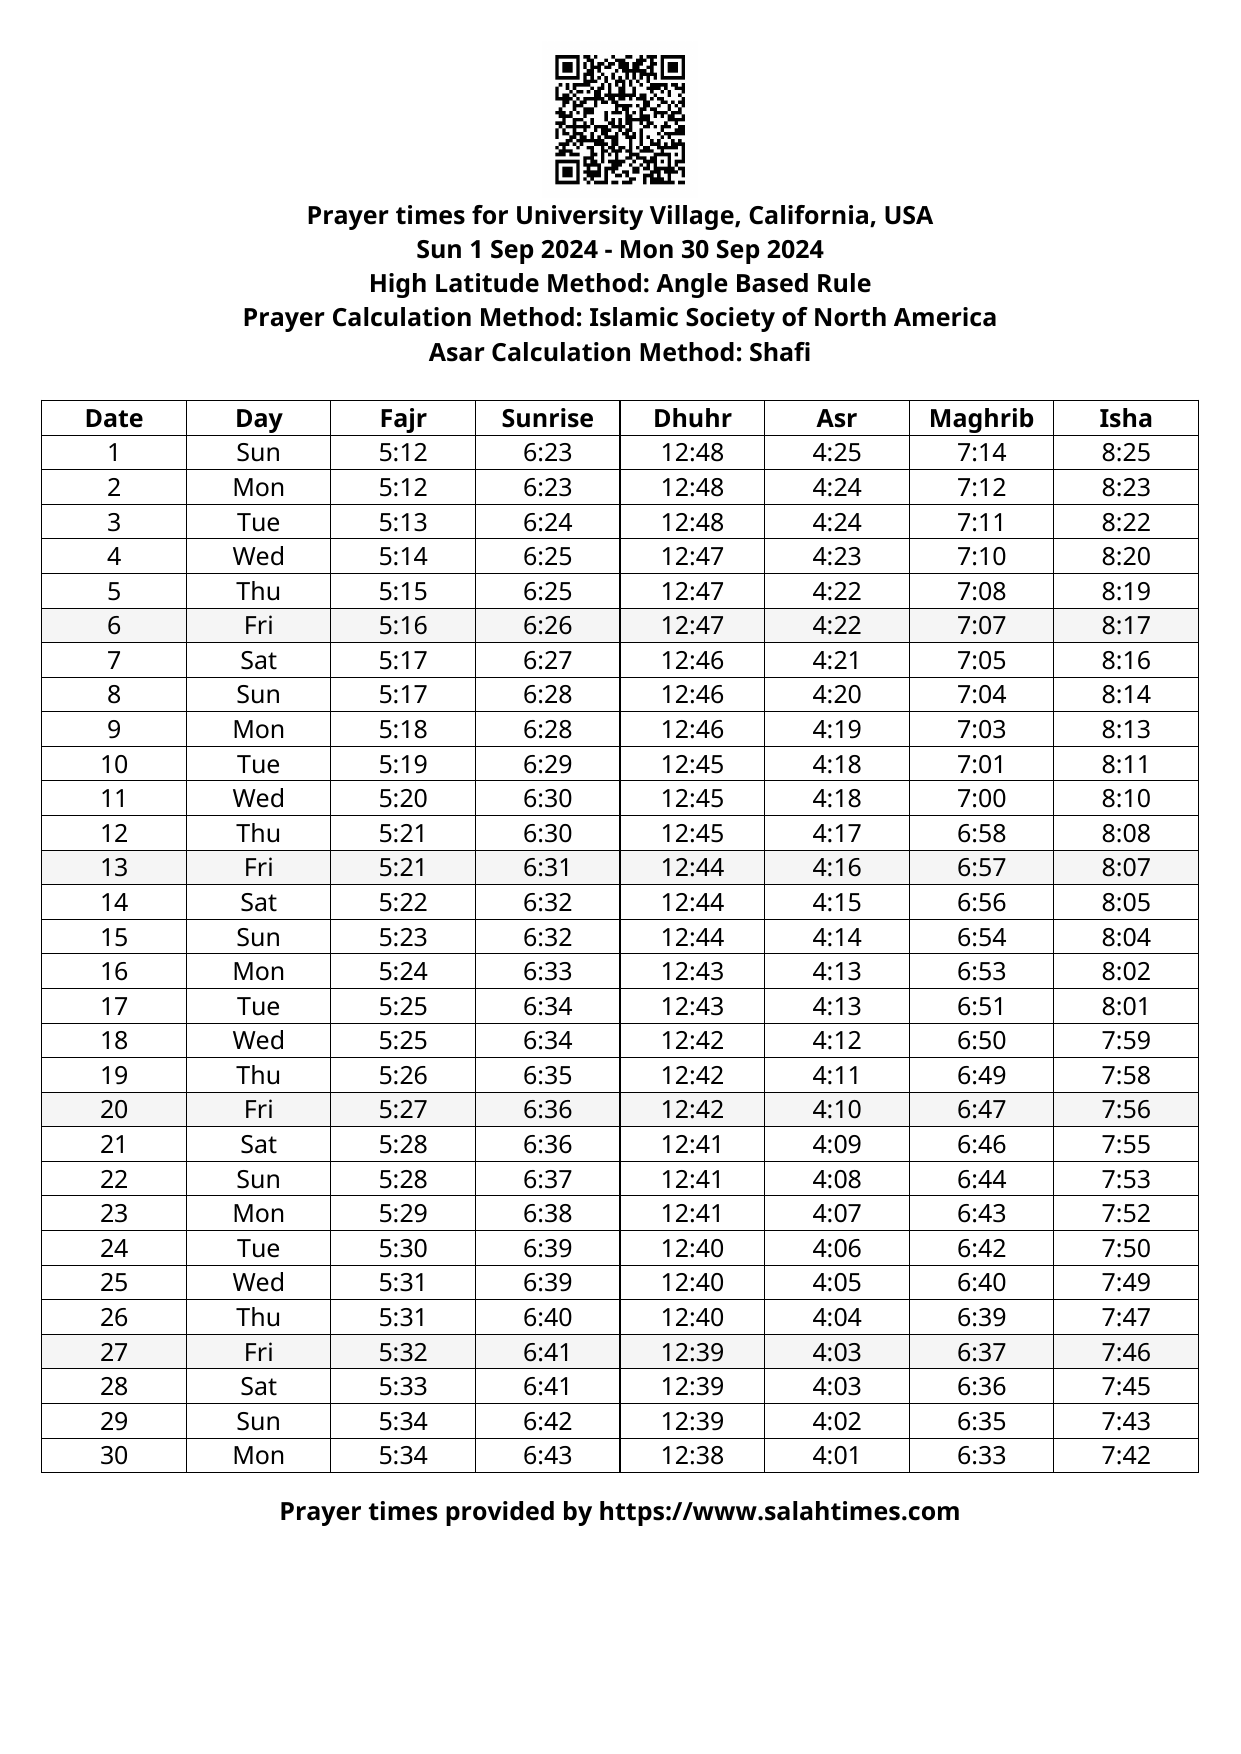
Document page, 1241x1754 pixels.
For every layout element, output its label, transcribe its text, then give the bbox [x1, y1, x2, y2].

table_cell 2 [42, 470, 186, 504]
table_cell 6:29 [476, 747, 619, 780]
table_cell 4:17 [765, 816, 909, 849]
text Prayer Calculation Method: Islamic Society of North America [42, 300, 1198, 334]
table_cell 5:17 [331, 643, 475, 677]
table_cell 5:15 [331, 574, 475, 607]
table_cell 12:43 [621, 989, 764, 1022]
table_cell 7:12 [910, 470, 1053, 504]
table_cell Thu [187, 1058, 330, 1092]
table_cell 6:32 [476, 920, 619, 953]
table_cell 8:17 [1054, 609, 1198, 642]
table_cell 6:37 [910, 1335, 1053, 1368]
table_cell 6:35 [910, 1404, 1053, 1437]
table_cell 7:52 [1054, 1196, 1198, 1230]
table_cell Tue [187, 747, 330, 780]
table_cell 6:23 [476, 436, 619, 469]
table_cell 5:28 [331, 1127, 475, 1161]
table_cell 6:26 [476, 609, 619, 642]
table_cell 7:08 [910, 574, 1053, 607]
table_cell 6:43 [476, 1439, 619, 1472]
table_cell Sun [187, 1404, 330, 1437]
table_cell 4:23 [765, 539, 909, 573]
table_cell 4:10 [765, 1093, 909, 1126]
table_cell Sat [187, 643, 330, 677]
table_cell Mon [187, 1439, 330, 1472]
table_cell 8:23 [1054, 470, 1198, 504]
table_cell 5:29 [331, 1196, 475, 1230]
table_cell 8:16 [1054, 643, 1198, 677]
table_cell 6:25 [476, 539, 619, 573]
table_cell 13 [42, 851, 186, 884]
table_cell 12 [42, 816, 186, 849]
table_cell 12:44 [621, 885, 764, 919]
table_cell 6:35 [476, 1058, 619, 1092]
table_cell 12:40 [621, 1266, 764, 1299]
text High Latitude Method: Angle Based Rule [42, 266, 1198, 300]
table_cell 6:58 [910, 816, 1053, 849]
table_cell 12:39 [621, 1335, 764, 1368]
table_cell 6:41 [476, 1335, 619, 1368]
table_cell 5:25 [331, 1024, 475, 1057]
table_cell 8:10 [1054, 781, 1198, 815]
table_header Date [42, 401, 186, 434]
table_cell 4:22 [765, 574, 909, 607]
table_cell Sun [187, 678, 330, 711]
table_cell Mon [187, 470, 330, 504]
table_cell 5:32 [331, 1335, 475, 1368]
table_cell 6:41 [476, 1369, 619, 1403]
table_cell 7:43 [1054, 1404, 1198, 1437]
table_cell 19 [42, 1058, 186, 1092]
table_cell 4:01 [765, 1439, 909, 1472]
table_cell 12:47 [621, 539, 764, 573]
table_cell 6:39 [910, 1300, 1053, 1334]
table_cell 6:42 [476, 1404, 619, 1437]
table_cell 12:42 [621, 1093, 764, 1126]
table_cell 4:22 [765, 609, 909, 642]
table_cell 12:41 [621, 1127, 764, 1161]
table_cell 27 [42, 1335, 186, 1368]
table_cell 12:45 [621, 781, 764, 815]
table_cell 5:31 [331, 1300, 475, 1334]
table_cell 7:01 [910, 747, 1053, 780]
table_cell 8:05 [1054, 885, 1198, 919]
table_cell Wed [187, 1266, 330, 1299]
table_cell 8:13 [1054, 712, 1198, 746]
table_cell 7:42 [1054, 1439, 1198, 1472]
table_cell 8:25 [1054, 436, 1198, 469]
table_cell 5:17 [331, 678, 475, 711]
table_cell 12:48 [621, 436, 764, 469]
table_cell 6:46 [910, 1127, 1053, 1161]
table_cell 12:44 [621, 851, 764, 884]
table_cell 5:18 [331, 712, 475, 746]
table_cell 6:33 [476, 954, 619, 988]
table_cell Thu [187, 1300, 330, 1334]
table_cell 12:38 [621, 1439, 764, 1472]
table_cell 6:40 [910, 1266, 1053, 1299]
table_cell 8:22 [1054, 505, 1198, 538]
table_cell 6:27 [476, 643, 619, 677]
table_cell 6:33 [910, 1439, 1053, 1472]
table_cell 6:38 [476, 1196, 619, 1230]
table_cell 5:23 [331, 920, 475, 953]
table_cell 4:20 [765, 678, 909, 711]
table_cell 5:19 [331, 747, 475, 780]
table_cell Sat [187, 885, 330, 919]
table_cell 6:32 [476, 885, 619, 919]
table_cell Sun [187, 1162, 330, 1195]
table_cell 6:39 [476, 1231, 619, 1264]
table_cell 12:44 [621, 920, 764, 953]
table_cell 4:24 [765, 470, 909, 504]
table_cell 7:03 [910, 712, 1053, 746]
table_cell 5:20 [331, 781, 475, 815]
table_cell 12:46 [621, 712, 764, 746]
table_cell 6:42 [910, 1231, 1053, 1264]
table_cell 8:01 [1054, 989, 1198, 1022]
table_cell Fri [187, 1335, 330, 1368]
table_cell Sat [187, 1369, 330, 1403]
table_cell 17 [42, 989, 186, 1022]
table_cell 5:27 [331, 1093, 475, 1126]
table_cell 6:43 [910, 1196, 1053, 1230]
table_cell 8:19 [1054, 574, 1198, 607]
table_cell 4:11 [765, 1058, 909, 1092]
table_cell 4:05 [765, 1266, 909, 1299]
table_cell 7:55 [1054, 1127, 1198, 1161]
table_cell 6:30 [476, 781, 619, 815]
table_cell 4:14 [765, 920, 909, 953]
table_cell 23 [42, 1196, 186, 1230]
table_cell Thu [187, 574, 330, 607]
table_cell 14 [42, 885, 186, 919]
table_cell 12:46 [621, 643, 764, 677]
table_cell 20 [42, 1093, 186, 1126]
table_cell 4:03 [765, 1335, 909, 1368]
table_cell 5:34 [331, 1439, 475, 1472]
table_cell 7:07 [910, 609, 1053, 642]
table_header Asr [765, 401, 909, 434]
table_cell 5:16 [331, 609, 475, 642]
table_cell 4:21 [765, 643, 909, 677]
table_cell 4:16 [765, 851, 909, 884]
table_cell 4:12 [765, 1024, 909, 1057]
table_cell 29 [42, 1404, 186, 1437]
table_cell 5:12 [331, 470, 475, 504]
table_cell Tue [187, 505, 330, 538]
table_cell 12:46 [621, 678, 764, 711]
table_cell Tue [187, 1231, 330, 1264]
table_cell 7:10 [910, 539, 1053, 573]
table_cell 6:40 [476, 1300, 619, 1334]
table_cell 4:06 [765, 1231, 909, 1264]
table_cell Fri [187, 609, 330, 642]
table_cell Mon [187, 1196, 330, 1230]
table_cell 7:05 [910, 643, 1053, 677]
table_cell 5:21 [331, 816, 475, 849]
table_cell 26 [42, 1300, 186, 1334]
table_cell 8:04 [1054, 920, 1198, 953]
table_cell 6:49 [910, 1058, 1053, 1092]
table_cell 4:02 [765, 1404, 909, 1437]
table_cell 6:54 [910, 920, 1053, 953]
table_cell 30 [42, 1439, 186, 1472]
table_cell 12:48 [621, 470, 764, 504]
table_cell 5:25 [331, 989, 475, 1022]
table_cell 12:43 [621, 954, 764, 988]
table_cell 7 [42, 643, 186, 677]
table_cell 5:30 [331, 1231, 475, 1264]
table_cell 7:11 [910, 505, 1053, 538]
table_cell 5:28 [331, 1162, 475, 1195]
table_cell 12:48 [621, 505, 764, 538]
table_cell 6:50 [910, 1024, 1053, 1057]
table_cell 5:34 [331, 1404, 475, 1437]
table_cell 8:14 [1054, 678, 1198, 711]
table_cell 7:50 [1054, 1231, 1198, 1264]
table_cell 9 [42, 712, 186, 746]
table_cell 7:00 [910, 781, 1053, 815]
table_cell 10 [42, 747, 186, 780]
table_cell 6 [42, 609, 186, 642]
table_cell 7:04 [910, 678, 1053, 711]
table_header Sunrise [476, 401, 619, 434]
text Sun 1 Sep 2024 - Mon 30 Sep 2024 [42, 232, 1198, 266]
table_header Dhuhr [621, 401, 764, 434]
table_cell 8:08 [1054, 816, 1198, 849]
table_cell 8:20 [1054, 539, 1198, 573]
table_cell 4:24 [765, 505, 909, 538]
table_cell 4:07 [765, 1196, 909, 1230]
table_cell 12:45 [621, 816, 764, 849]
table_cell 7:47 [1054, 1300, 1198, 1334]
table_cell 6:34 [476, 989, 619, 1022]
table_cell Tue [187, 989, 330, 1022]
table_cell 24 [42, 1231, 186, 1264]
table_cell 4:18 [765, 747, 909, 780]
table_cell 4:25 [765, 436, 909, 469]
table_cell 5:21 [331, 851, 475, 884]
table_cell 16 [42, 954, 186, 988]
table_cell 22 [42, 1162, 186, 1195]
table_cell 4:03 [765, 1369, 909, 1403]
table_cell 11 [42, 781, 186, 815]
table_cell 7:56 [1054, 1093, 1198, 1126]
table_header Fajr [331, 401, 475, 434]
table_cell 6:53 [910, 954, 1053, 988]
table_cell 6:36 [910, 1369, 1053, 1403]
table_cell 7:58 [1054, 1058, 1198, 1092]
table_cell 6:34 [476, 1024, 619, 1057]
table_cell 3 [42, 505, 186, 538]
table_cell 18 [42, 1024, 186, 1057]
table_cell 12:39 [621, 1404, 764, 1437]
table_cell 12:42 [621, 1024, 764, 1057]
table_cell 12:45 [621, 747, 764, 780]
table_cell 6:28 [476, 678, 619, 711]
table_cell 6:56 [910, 885, 1053, 919]
table_cell Wed [187, 781, 330, 815]
table_cell 6:36 [476, 1093, 619, 1126]
table_cell 7:59 [1054, 1024, 1198, 1057]
table_cell Wed [187, 1024, 330, 1057]
table_cell 4:13 [765, 954, 909, 988]
table_cell Mon [187, 712, 330, 746]
table_cell 12:40 [621, 1300, 764, 1334]
table_cell 28 [42, 1369, 186, 1403]
table_cell 12:47 [621, 574, 764, 607]
table_cell 7:14 [910, 436, 1053, 469]
table_header Isha [1054, 401, 1198, 434]
table_cell 4:18 [765, 781, 909, 815]
table_cell 6:47 [910, 1093, 1053, 1126]
table_cell 1 [42, 436, 186, 469]
table_cell 6:51 [910, 989, 1053, 1022]
table_cell 5:22 [331, 885, 475, 919]
table_cell 6:24 [476, 505, 619, 538]
table_cell 12:42 [621, 1058, 764, 1092]
table_cell Sat [187, 1127, 330, 1161]
table_cell Fri [187, 851, 330, 884]
table_cell 5:33 [331, 1369, 475, 1403]
table_cell 21 [42, 1127, 186, 1161]
table_cell 12:41 [621, 1162, 764, 1195]
text Prayer times provided by https://www.salahtimes.com [42, 1494, 1198, 1528]
table_cell 12:41 [621, 1196, 764, 1230]
table_cell Sun [187, 436, 330, 469]
table_cell 5:12 [331, 436, 475, 469]
table_cell 4:13 [765, 989, 909, 1022]
table_cell 7:53 [1054, 1162, 1198, 1195]
table_header Maghrib [910, 401, 1053, 434]
table_cell 5 [42, 574, 186, 607]
table_cell Fri [187, 1093, 330, 1126]
table_cell 8 [42, 678, 186, 711]
table_cell 6:28 [476, 712, 619, 746]
table_cell Thu [187, 816, 330, 849]
table_cell 4:15 [765, 885, 909, 919]
table_cell 7:45 [1054, 1369, 1198, 1403]
table_cell Wed [187, 539, 330, 573]
table_cell 5:31 [331, 1266, 475, 1299]
table_cell 5:26 [331, 1058, 475, 1092]
table_cell 7:49 [1054, 1266, 1198, 1299]
table_cell Mon [187, 954, 330, 988]
table_cell 8:02 [1054, 954, 1198, 988]
table_cell 5:14 [331, 539, 475, 573]
table_cell 15 [42, 920, 186, 953]
table_cell 6:31 [476, 851, 619, 884]
table_cell 4:19 [765, 712, 909, 746]
table_cell 6:25 [476, 574, 619, 607]
table_cell 25 [42, 1266, 186, 1299]
table_cell 4:04 [765, 1300, 909, 1334]
table_cell 12:47 [621, 609, 764, 642]
table_cell 12:40 [621, 1231, 764, 1264]
table_cell 8:11 [1054, 747, 1198, 780]
table_cell 6:44 [910, 1162, 1053, 1195]
table_cell 8:07 [1054, 851, 1198, 884]
table_cell 4 [42, 539, 186, 573]
table_cell 6:30 [476, 816, 619, 849]
text Asar Calculation Method: Shafi [42, 334, 1198, 368]
table_cell 7:46 [1054, 1335, 1198, 1368]
table_header Day [187, 401, 330, 434]
table_cell 4:09 [765, 1127, 909, 1161]
table_cell 6:23 [476, 470, 619, 504]
table_cell 6:36 [476, 1127, 619, 1161]
table_cell 6:39 [476, 1266, 619, 1299]
text Prayer times for University Village, California, USA [42, 198, 1198, 232]
table_cell 5:13 [331, 505, 475, 538]
table_cell 6:57 [910, 851, 1053, 884]
table_cell 12:39 [621, 1369, 764, 1403]
table_cell Sun [187, 920, 330, 953]
table_cell 6:37 [476, 1162, 619, 1195]
picture [542, 41, 699, 198]
table_cell 4:08 [765, 1162, 909, 1195]
table_cell 5:24 [331, 954, 475, 988]
